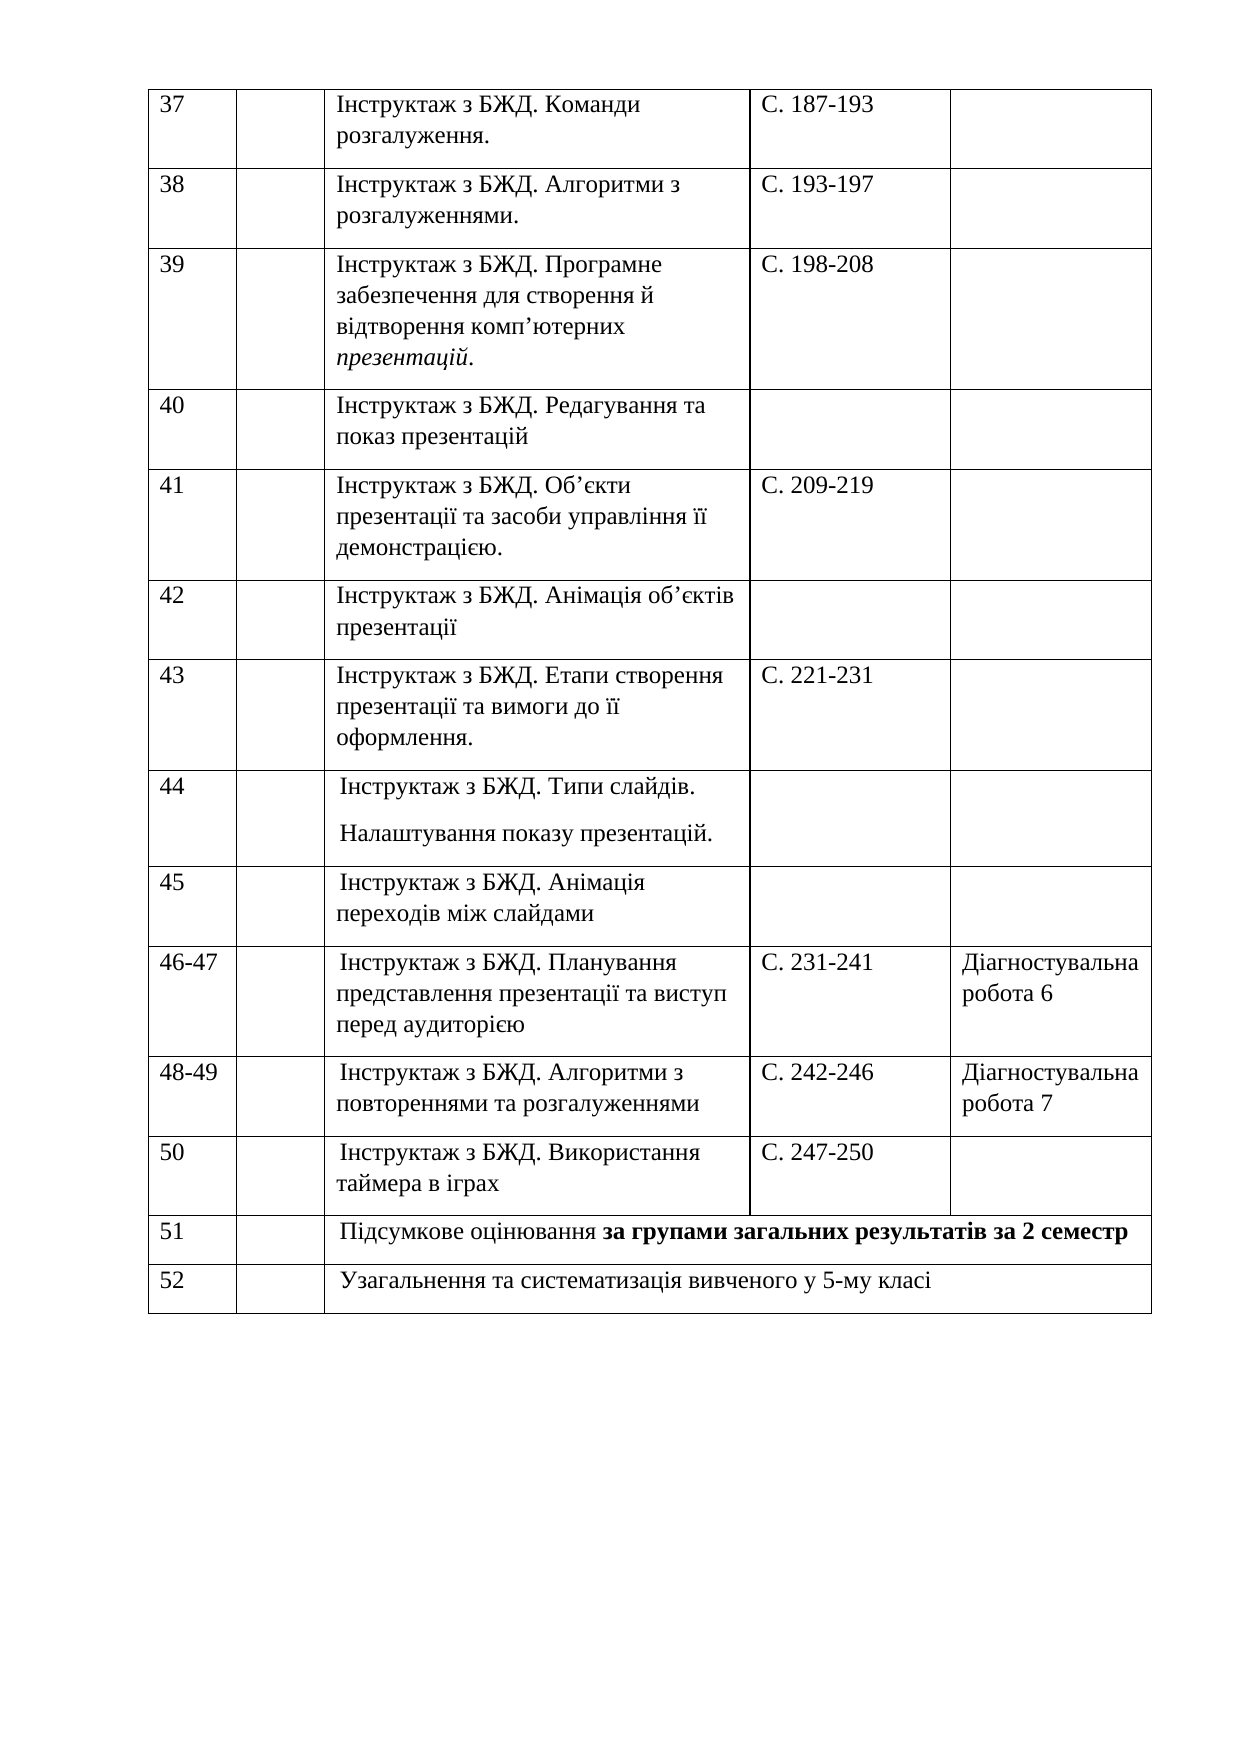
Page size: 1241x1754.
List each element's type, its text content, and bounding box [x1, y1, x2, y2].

table_cell 38 [149, 169, 236, 248]
table_cell [951, 1137, 1151, 1215]
table_cell Інструктаж з БЖД. Планування представлення презентації та виступ перед аудиторією [325, 947, 749, 1056]
table_cell Інструктаж з БЖД. Типи слайдів. Налаштування показу презентацій. [325, 771, 749, 866]
table_cell Інструктаж з БЖД. Програмне забезпечення для створення й відтворення комп’ютерних презентацій. [325, 249, 749, 389]
table_cell [237, 1137, 324, 1215]
table_cell [237, 867, 324, 946]
table_cell С. 221-231 [751, 660, 950, 770]
table_cell С. 247-250 [751, 1137, 950, 1215]
table_cell [951, 660, 1151, 770]
table_cell Інструктаж з БЖД. Алгоритми з розгалуженнями. [325, 169, 749, 248]
table_cell [951, 169, 1151, 248]
table_cell Підсумкове оцінювання за групами загальних результатів за 2 семестр [325, 1216, 1151, 1264]
table_cell 44 [149, 771, 236, 866]
table_cell 41 [149, 470, 236, 579]
table_cell Інструктаж з БЖД. Використання таймера в іграх [325, 1137, 749, 1215]
table_cell 39 [149, 249, 236, 389]
table_cell [951, 249, 1151, 389]
table_cell 43 [149, 660, 236, 770]
table_cell 42 [149, 581, 236, 659]
table_cell Інструктаж з БЖД. Етапи створення презентації та вимоги до її оформлення. [325, 660, 749, 770]
table_cell Інструктаж з БЖД. Команди розгалуження. [325, 90, 749, 168]
table_cell [237, 1057, 324, 1136]
table_cell 37 [149, 90, 236, 168]
table_cell 46-47 [149, 947, 236, 1056]
table_cell 51 [149, 1216, 236, 1264]
table_cell [751, 867, 950, 946]
table_cell 40 [149, 390, 236, 469]
table_cell [951, 771, 1151, 866]
table_cell [237, 90, 324, 168]
table_cell [237, 470, 324, 579]
table_cell Інструктаж з БЖД. Анімація переходів між слайдами [325, 867, 749, 946]
table_cell [751, 390, 950, 469]
table_cell [237, 1216, 324, 1264]
table_cell [237, 169, 324, 248]
table_cell [951, 470, 1151, 579]
table_cell С. 209-219 [751, 470, 950, 579]
table_cell [951, 581, 1151, 659]
table_cell [237, 1265, 324, 1313]
table_cell [237, 660, 324, 770]
table_cell Узагальнення та систематизація вивченого у 5-му класі [325, 1265, 1151, 1313]
table_cell С. 187-193 [751, 90, 950, 168]
table_cell 52 [149, 1265, 236, 1313]
table_cell [237, 249, 324, 389]
table_cell [951, 390, 1151, 469]
table_cell [751, 771, 950, 866]
table_cell Інструктаж з БЖД. Редагування та показ презентацій [325, 390, 749, 469]
table_cell 45 [149, 867, 236, 946]
table_cell 50 [149, 1137, 236, 1215]
table_cell Інструктаж з БЖД. Об’єкти презентації та засоби управління її демонстрацією. [325, 470, 749, 579]
table_cell [751, 581, 950, 659]
table_cell Діагностувальна робота 7 [951, 1057, 1151, 1136]
table_cell [951, 867, 1151, 946]
table_cell С. 198-208 [751, 249, 950, 389]
table_cell Діагностувальна робота 6 [951, 947, 1151, 1056]
table_cell [237, 947, 324, 1056]
table_cell 48-49 [149, 1057, 236, 1136]
table_cell [951, 90, 1151, 168]
table_cell С. 231-241 [751, 947, 950, 1056]
table_cell [237, 771, 324, 866]
table_cell С. 242-246 [751, 1057, 950, 1136]
table_cell Інструктаж з БЖД. Алгоритми з повтореннями та розгалуженнями [325, 1057, 749, 1136]
table_cell [237, 390, 324, 469]
table_cell Інструктаж з БЖД. Анімація об’єктів презентації [325, 581, 749, 659]
table_cell [237, 581, 324, 659]
table_cell С. 193-197 [751, 169, 950, 248]
